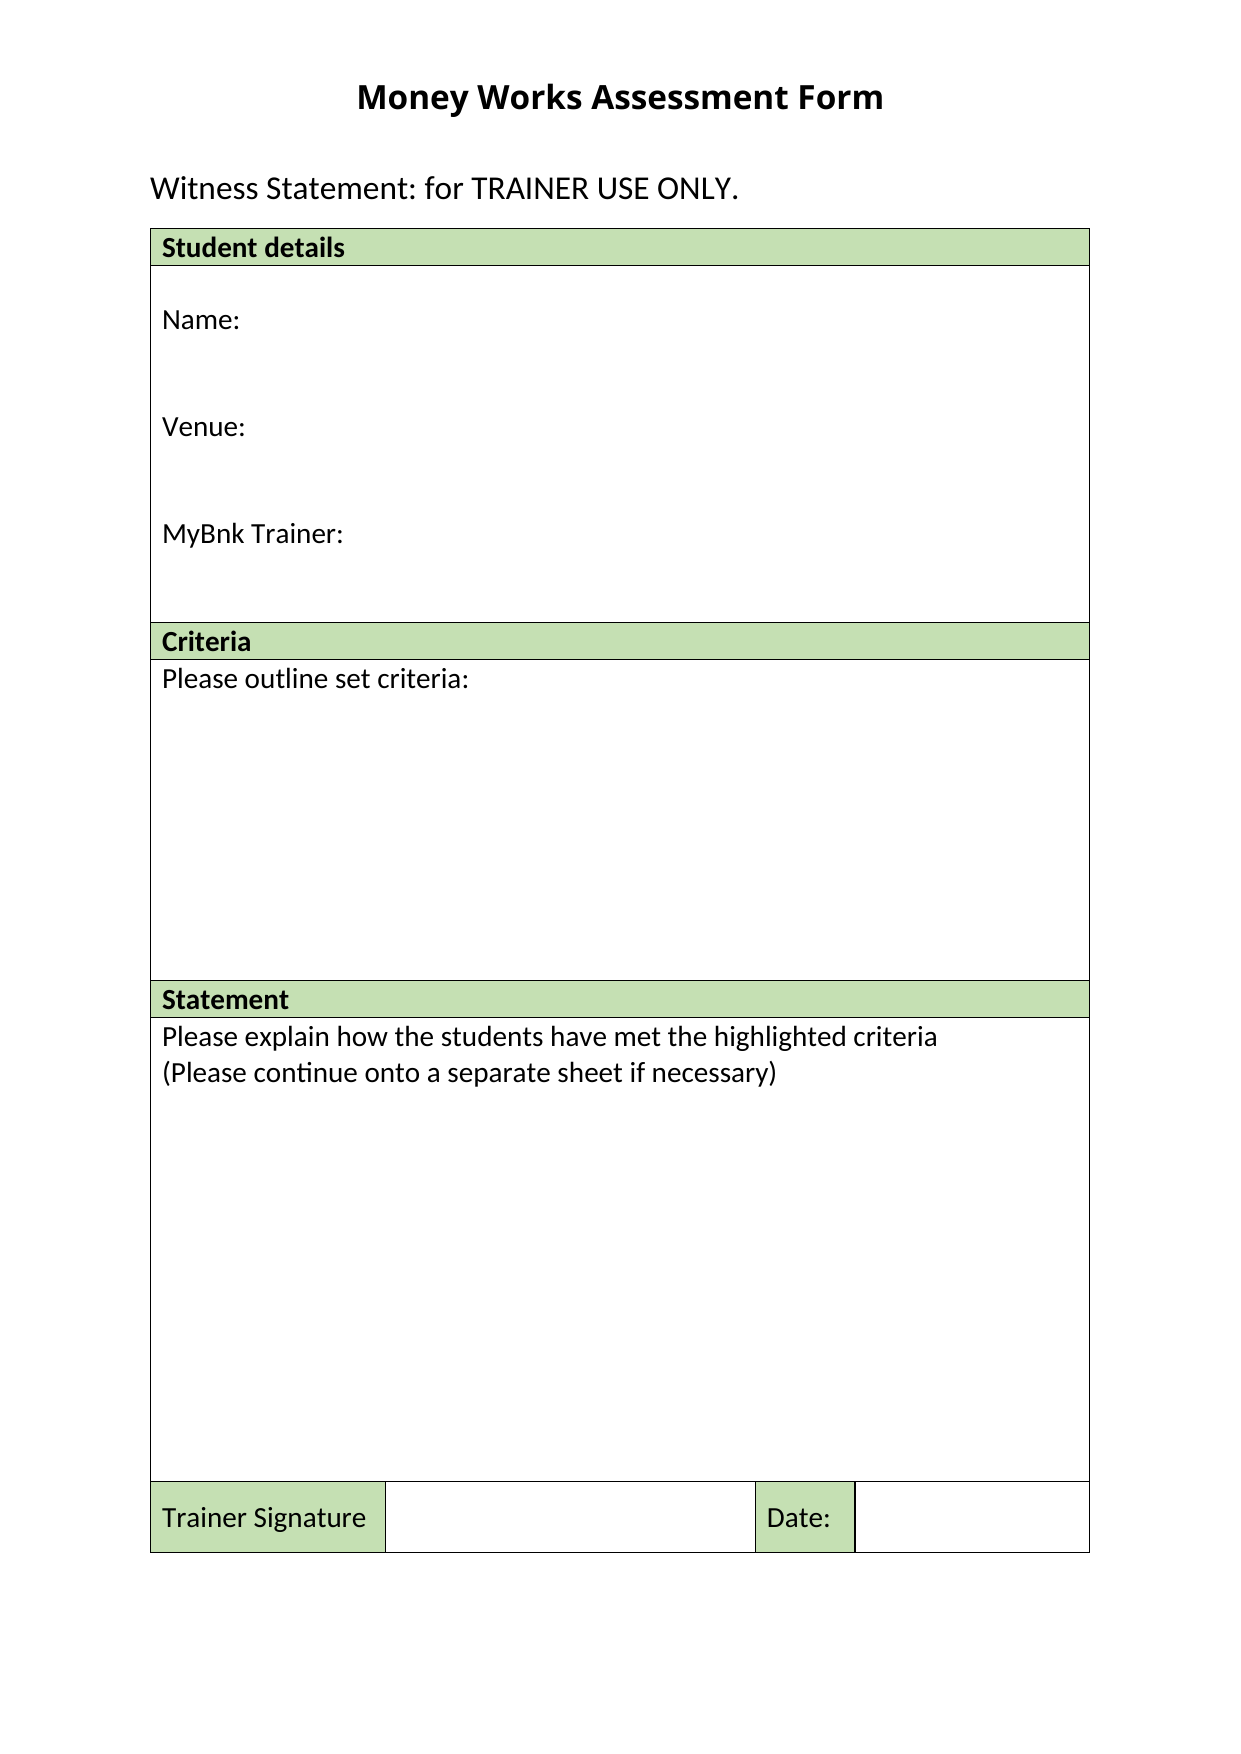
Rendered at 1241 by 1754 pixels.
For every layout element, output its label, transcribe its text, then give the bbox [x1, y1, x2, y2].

table_cell [856, 1482, 1089, 1552]
table_cell Statement [151, 981, 1089, 1017]
table_cell Criteria [151, 623, 1089, 659]
table_cell Trainer Signature [151, 1482, 385, 1552]
table_cell [386, 1482, 755, 1552]
text Witness Statement: for TRAINER USE ONLY. [150, 167, 1090, 208]
table_cell Please explain how the students have met the highlighted criteria (Please continue onto a separate sheet if necessary) [151, 1018, 1089, 1481]
table_cell Date: [756, 1482, 854, 1552]
table_header Student details [151, 229, 1089, 265]
table_cell Name: Venue: MyBnk Trainer: [151, 266, 1089, 622]
table_cell Please outline set criteria: [151, 660, 1089, 980]
